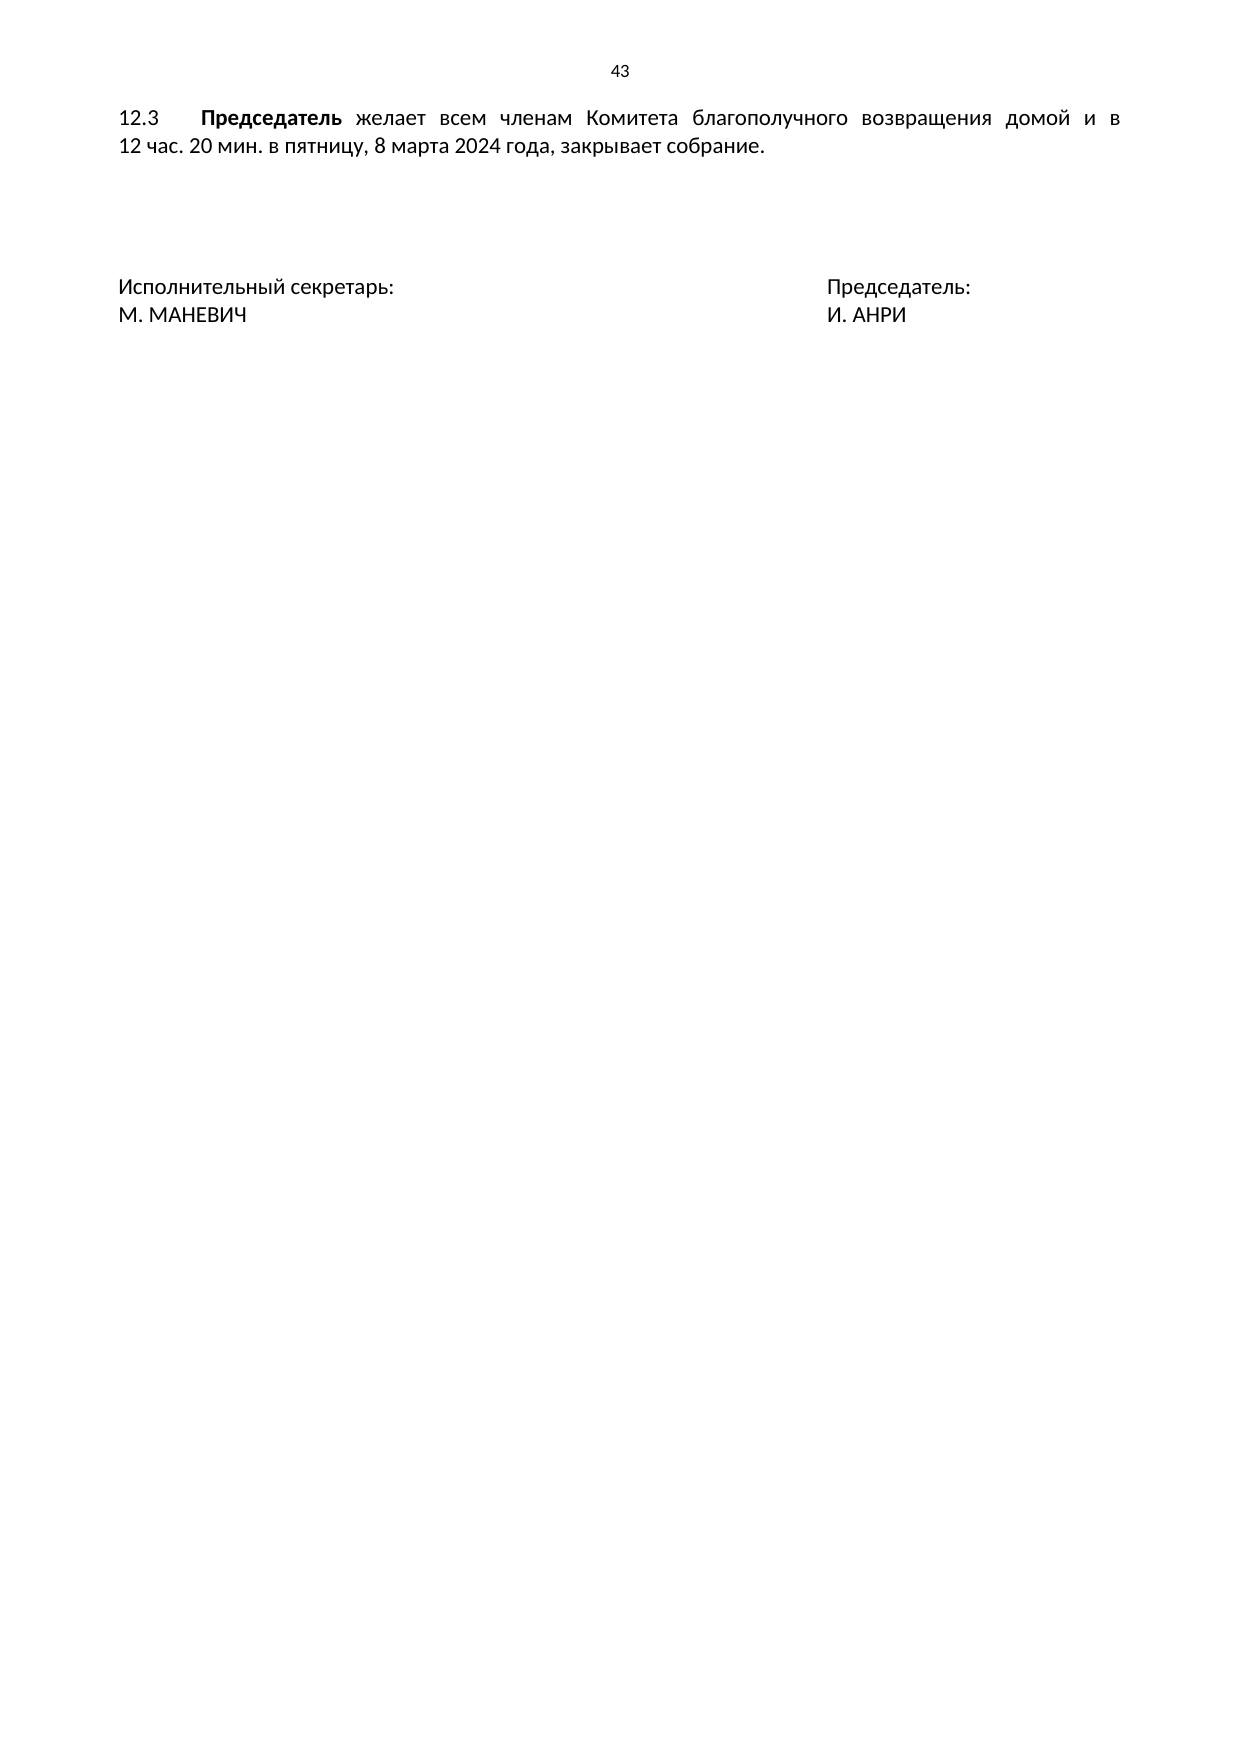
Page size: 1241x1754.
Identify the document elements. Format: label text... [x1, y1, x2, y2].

text 12.3 Председатель желает всем членам Комитета благополучного возвращения домой и в 12 час. 20 мин. в пятницу, 8 марта 2024 года, закрывает собрание. [118, 103, 1122, 159]
text Исполнительный секретарь: Председатель: М. МАНЕВИЧ И. АНРИ [118, 272, 1122, 328]
